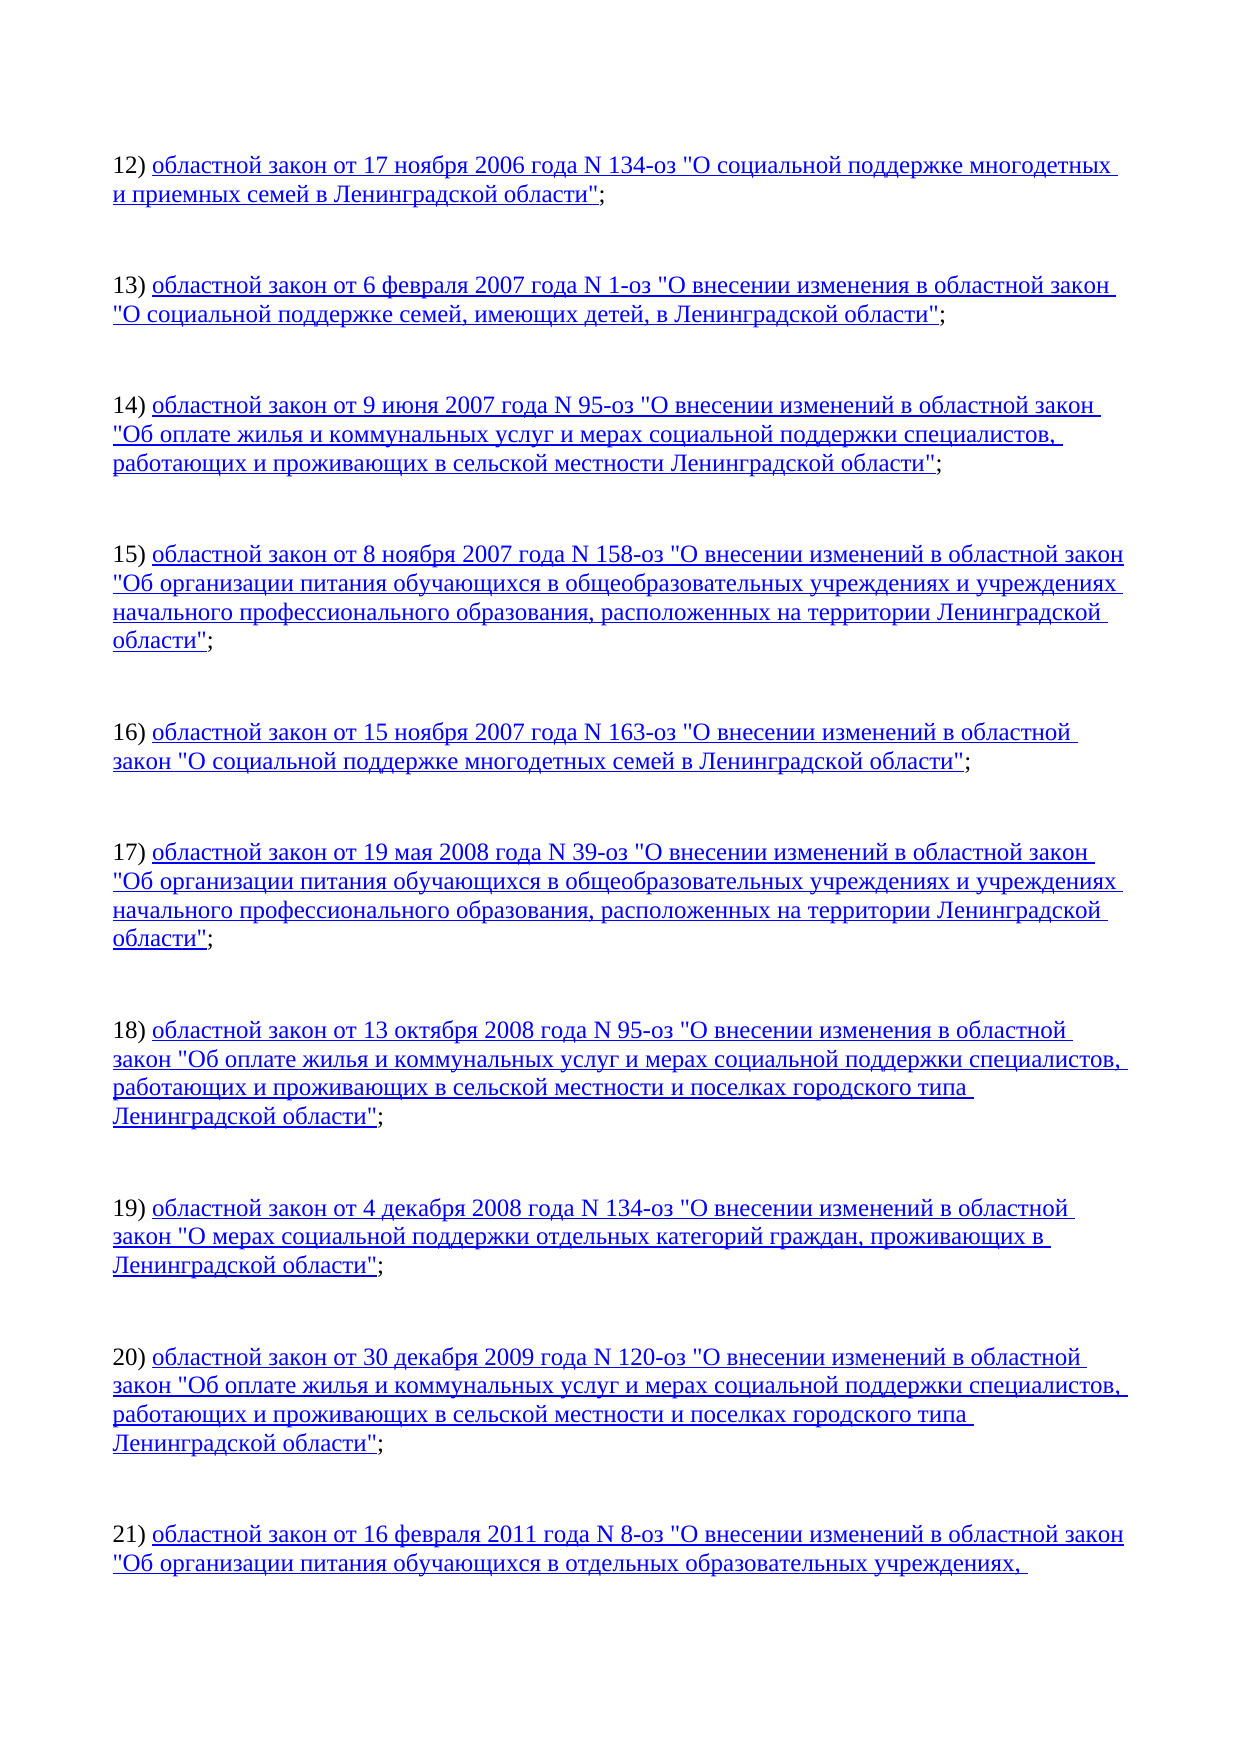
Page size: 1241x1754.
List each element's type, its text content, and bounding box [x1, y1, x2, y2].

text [112, 1519, 1128, 1577]
text 16) областной закон от 15 ноября 2007 года N 163-оз "О внесении изменений в областной закон "О социальной поддержке многодетных семей в Ленинградской области"; [112, 717, 1128, 808]
text 15) областной закон от 8 ноября 2007 года N 158-оз "О внесении изменений в областной закон "Об организации питания обучающихся в общеобразовательных учреждениях и учреждениях начального профессионального образования, расположенных на территории Ленинградской области"; [112, 539, 1128, 688]
text 20) областной закон от 30 декабря 2009 года N 120-оз "О внесении изменений в областной закон "Об оплате жилья и коммунальных услуг и мерах социальной поддержки специалистов, работающих и проживающих в сельской местности и поселках городского типа Ленинградской области"; [112, 1396, 1128, 1490]
text 19) областной закон от 4 декабря 2008 года N 134-оз "О внесении изменений в областной закон "О мерах социальной поддержки отдельных категорий граждан, проживающих в Ленинградской области"; [112, 1193, 1128, 1312]
text 18) областной закон от 13 октября 2008 года N 95-оз "О внесении изменения в областной закон "Об оплате жилья и коммунальных услуг и мерах социальной поддержки специалистов, работающих и проживающих в сельской местности и поселках городского типа Ленинградской области"; [112, 1070, 1128, 1163]
text 12) областной закон от 17 ноября 2006 года N 134-оз "О социальной поддержке многодетных и приемных семей в Ленинградской области"; [112, 150, 1128, 241]
text 17) областной закон от 19 мая 2008 года N 39-оз "О внесении изменений в областной закон "Об организации питания обучающихся в общеобразовательных учреждениях и учреждениях начального профессионального образования, расположенных на территории Ленинградской области"; [112, 837, 1128, 986]
text 20) областной закон от 30 декабря 2009 года N 120-оз "О внесении изменений в областной закон "Об оплате жилья и коммунальных услуг и мерах социальной поддержки специалистов, работающих и проживающих в сельской местности и поселках городского типа Ленинградской области"; [112, 1342, 1128, 1395]
text 18) областной закон от 13 октября 2008 года N 95-оз "О внесении изменения в областной закон "Об оплате жилья и коммунальных услуг и мерах социальной поддержки специалистов, работающих и проживающих в сельской местности и поселках городского типа Ленинградской области"; [112, 1015, 1128, 1069]
text 14) областной закон от 9 июня 2007 года N 95-оз "О внесении изменений в областной закон "Об оплате жилья и коммунальных услуг и мерах социальной поддержки специалистов, работающих и проживающих в сельской местности Ленинградской области"; [112, 390, 1128, 510]
text 13) областной закон от 6 февраля 2007 года N 1-оз "О внесении изменения в областной закон "О социальной поддержке семей, имеющих детей, в Ленинградской области"; [112, 270, 1128, 361]
